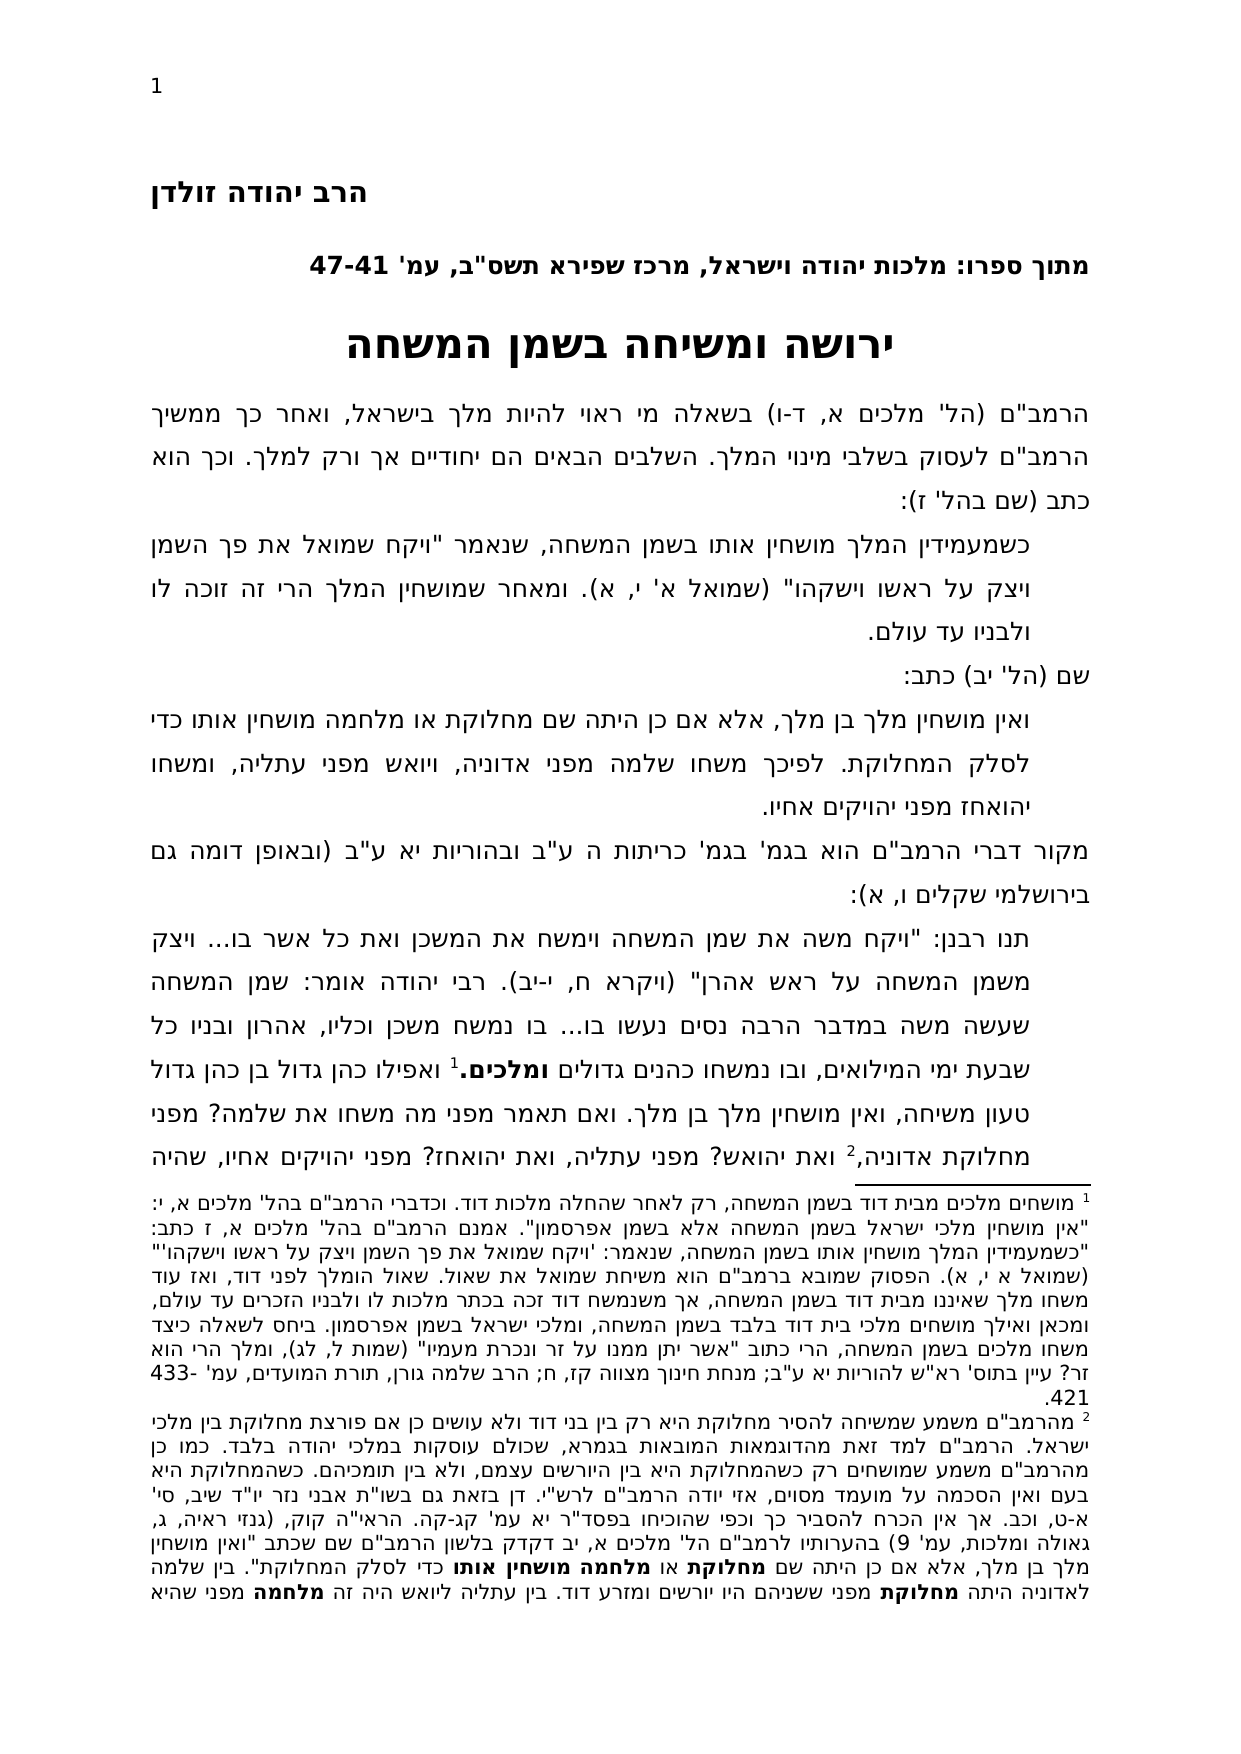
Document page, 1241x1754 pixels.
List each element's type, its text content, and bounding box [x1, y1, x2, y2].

text ואין מושחין מלך בן מלך, אלא אם כן היתה שם מחלוקת או מלחמה מושחין אותו כדי לסלק המחלוקת. לפיכך משחו שלמה מפני אדוניה, ויואש מפני עתליה, ומשחו יהואחז מפני יהויקים אחיו. [150, 705, 1031, 822]
text שם (הל' יב) כתב: [150, 661, 1090, 690]
subtitle ירושה ומשיחה בשמן המשחה [150, 320, 1090, 368]
text הרמב"ם (הל' מלכים א, ד-ו) בשאלה מי ראוי להיות מלך בישראל, ואחר כך ממשיך הרמב"ם לעסוק בשלבי מינוי המלך. השלבים הבאים הם יחודיים אך ורק למלך. וכך הוא כתב (שם בהל' ז): [150, 399, 1090, 515]
text כשמעמידין המלך מושחין אותו בשמן המשחה, שנאמר "ויקח שמואל את פך השמן ויצק על ראשו וישקהו" (שמואל א' י, א). ומאחר שמושחין המלך הרי זה זוכה לו ולבניו עד עולם. [150, 530, 1031, 647]
subtitle מתוך ספרו: מלכות יהודה וישראל, מרכז שפירא תשס"ב, עמ' 47-41 [150, 251, 1090, 280]
text מקור דברי הרמב"ם הוא בגמ' בגמ' כריתות ה ע"ב ובהוריות יא ע"ב (ובאופן דומה גם בירושלמי שקלים ו, א): [150, 836, 1090, 909]
subtitle הרב יהודה זולדן [150, 175, 1090, 209]
text תנו רבנן: "ויקח משה את שמן המשחה וימשח את המשכן ואת כל אשר בו... ויצק משמן המשחה על ראש אהרן" (ויקרא ח, י-יב). רבי יהודה אומר: שמן המשחה שעשה משה במדבר הרבה נסים נעשו בו... בו נמשח משכן וכליו, אהרון ובניו כל שבעת ימי המילואים, ובו נמשחו כהנים גדולים ומלכים. ואפילו כהן גדול בן כהן גדול טעון משיחה, ואין מושחין מלך בן מלך. ואם תאמר מפני מה משחו את שלמה? מפני מחלוקת אדוניה, ואת יהואש? מפני עתליה, ואת יהואחז? מפני יהויקים אחיו, שהיה גדול מאחיו שתי שנים... ומנלן דכי אתי מחלוקת בעי משיחה, ולא כל דבעי מלכא מורית ליה מלכותא? אמר רב פפא: אמר קרא "הוא ובניו בקרב ישראל" (דברים יז, כ) - בזמן ששלום בישראל. [150, 924, 1031, 1172]
